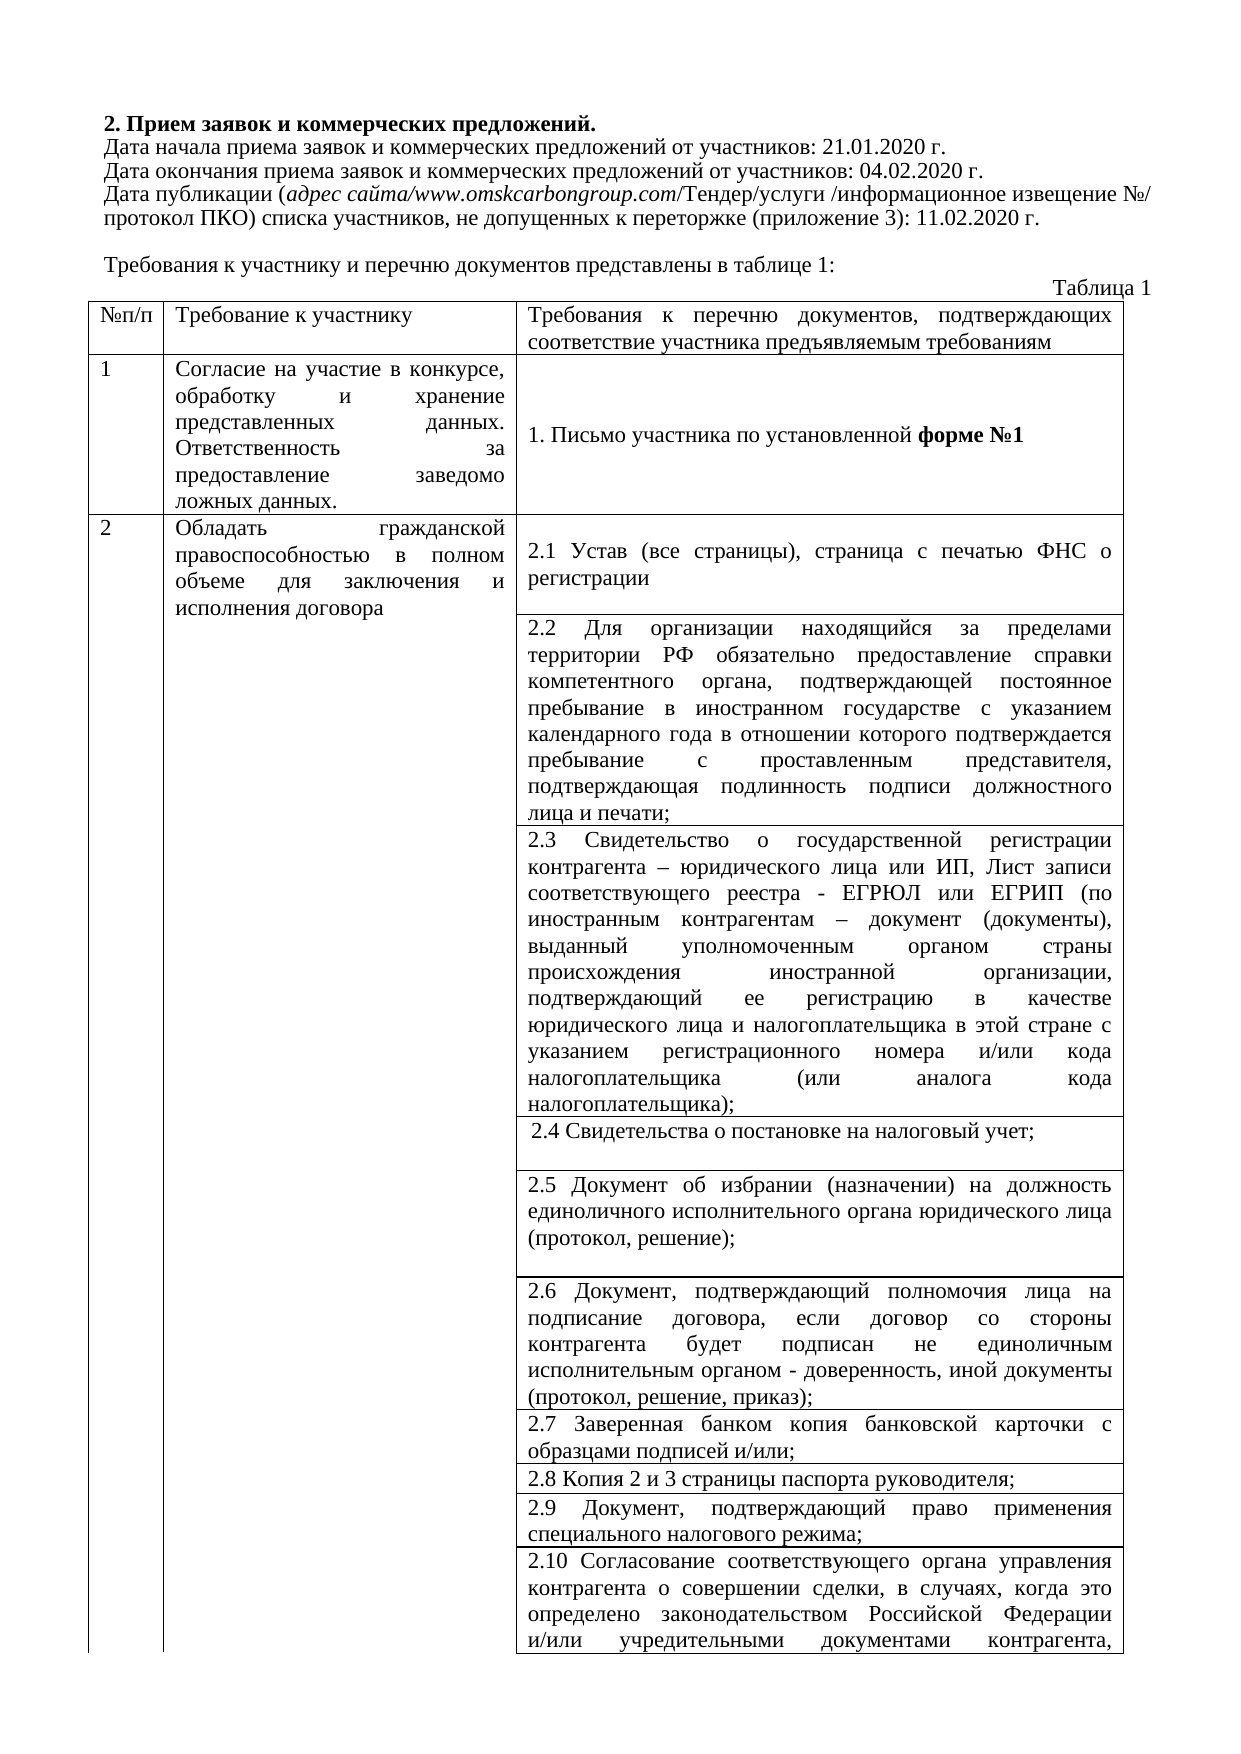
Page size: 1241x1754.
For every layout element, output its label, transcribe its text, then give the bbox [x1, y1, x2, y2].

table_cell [517, 1548, 1123, 1653]
text Дата окончания приема заявок и коммерческих предложений от участников: 04.02.2020 г. [103, 159, 1152, 183]
table_cell 1. Письмо участника по установленной форме №1 [517, 355, 1123, 513]
table_cell 2.3 Свидетельство о государственной регистрации контрагента – юридического лица или ИП, Лист записи соответствующего реестра - ЕГРЮЛ или ЕГРИП (по иностранным контрагентам – документ (документы), выданный уполномоченным органом страны происхождения иностранной организации, подтверждающий ее регистрацию в качестве юридического лица и налогоплательщика в этой стране с указанием регистрационного номера и/или кода налогоплательщика (или аналога кода налогоплательщика); [517, 826, 1123, 1116]
table_cell 2.6 Документ, подтверждающий полномочия лица на подписание договора, если договор со стороны контрагента будет подписан не единоличным исполнительным органом - доверенность, иной документы (протокол, решение, приказ); [517, 1278, 1123, 1409]
table_header Требование к участнику [164, 302, 516, 354]
text Дата начала приема заявок и коммерческих предложений от участников: 21.01.2020 г. [103, 136, 1152, 159]
table_cell 2 [89, 515, 164, 1653]
table_cell 2.2 Для организации находящийся за пределами территории РФ обязательно предоставление справки компетентного органа, подтверждающей постоянное пребывание в иностранном государстве с указанием календарного года в отношении которого подтверждается пребывание с проставленным представителя, подтверждающая подлинность подписи должностного лица и печати; [517, 615, 1123, 825]
table_cell 2.5 Документ об избрании (назначении) на должность единоличного исполнительного органа юридического лица (протокол, решение); [517, 1171, 1123, 1276]
table_header №п/п [89, 302, 163, 354]
text Дата публикации (адрес сайта/www.omskcarbongroup.com/Тендер/услуги /информационное извещение №/ протокол ПКО) списка участников, не допущенных к переторжке (приложение 3): 11.02.2020 г. [103, 183, 1152, 230]
table_cell 2.4 Свидетельства о постановке на налоговый учет; [517, 1117, 1123, 1170]
text Таблица 1 [89, 277, 1152, 301]
table_cell 2.7 Заверенная банком копия банковской карточки с образцами подписей и/или; [517, 1410, 1123, 1463]
text 2. Прием заявок и коммерческих предложений. [103, 112, 1152, 136]
table_cell Согласие на участие в конкурсе, обработку и хранение представленных данных. Ответственность за предоставление заведомо ложных данных. [164, 355, 516, 513]
text Требования к участнику и перечню документов представлены в таблице 1: [103, 253, 1152, 277]
table_cell 1 [89, 355, 163, 513]
table_cell 2.1 Устав (все страницы), страница с печатью ФНС о регистрации [517, 515, 1123, 613]
table_header Требования к перечню документов, подтверждающих соответствие участника предъявляемым требованиям [517, 302, 1123, 354]
table_cell 2.9 Документ, подтверждающий право применения специального налогового режима; [517, 1494, 1123, 1546]
table_cell Обладать гражданской правоспособностью в полном объеме для заключения и исполнения договора [164, 515, 516, 1653]
table_cell 2.8 Копия 2 и 3 страницы паспорта руководителя; [517, 1464, 1123, 1493]
